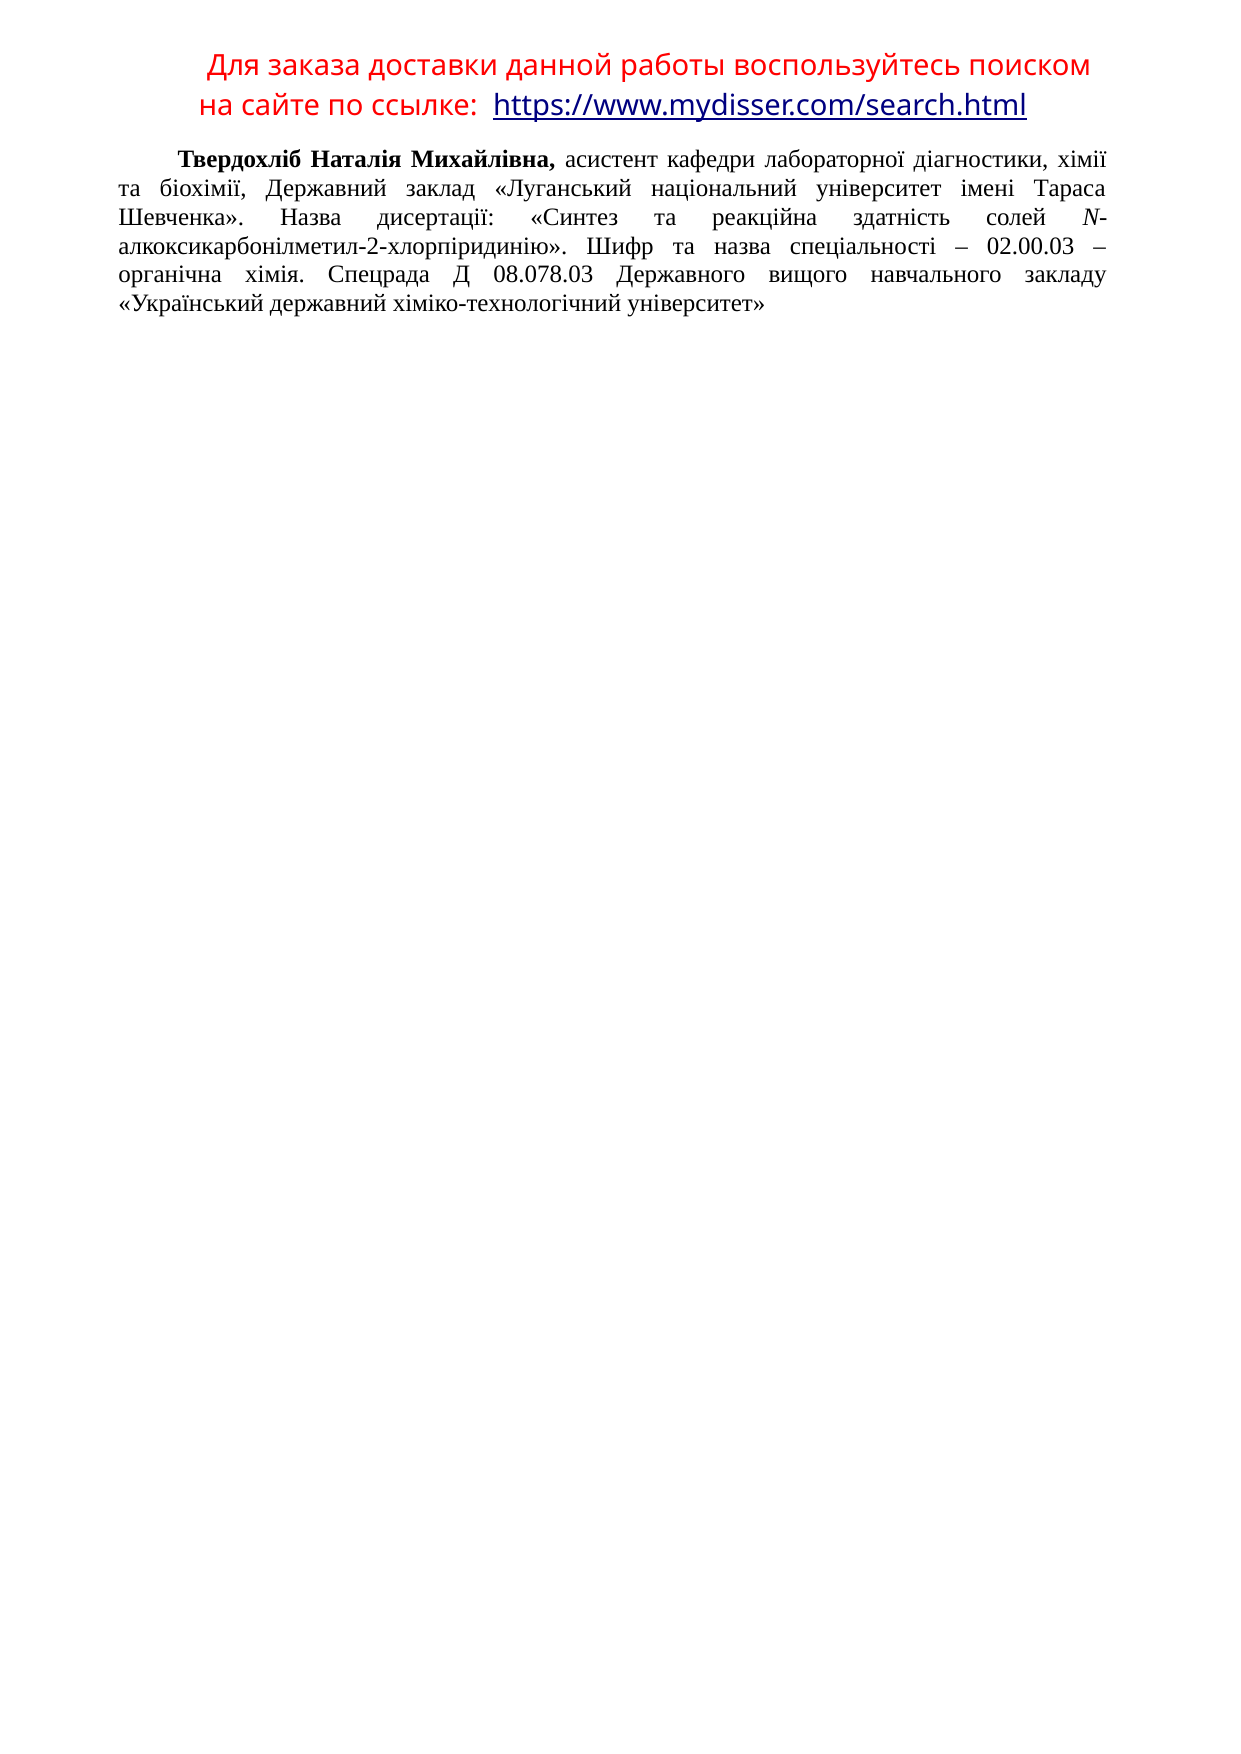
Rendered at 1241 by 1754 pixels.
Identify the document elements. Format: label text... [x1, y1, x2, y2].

text Твердохліб Наталія Михайлівна, асистент кафедри лабораторної діагностики, хімії та біохімії, Державний заклад «Луганський національний університет імені Тараса Шевченка». Назва дисертації: «Синтез та реакційна здатність солей N-алкоксикарбонілметил-2-хлорпіридинію». Шифр та назва спеціальності – 02.00.03 – органічна хімія. Спецрада Д 08.078.03 Державного вищого навчального закладу «Український державний хіміко-технологічний університет» [118, 144, 1107, 317]
